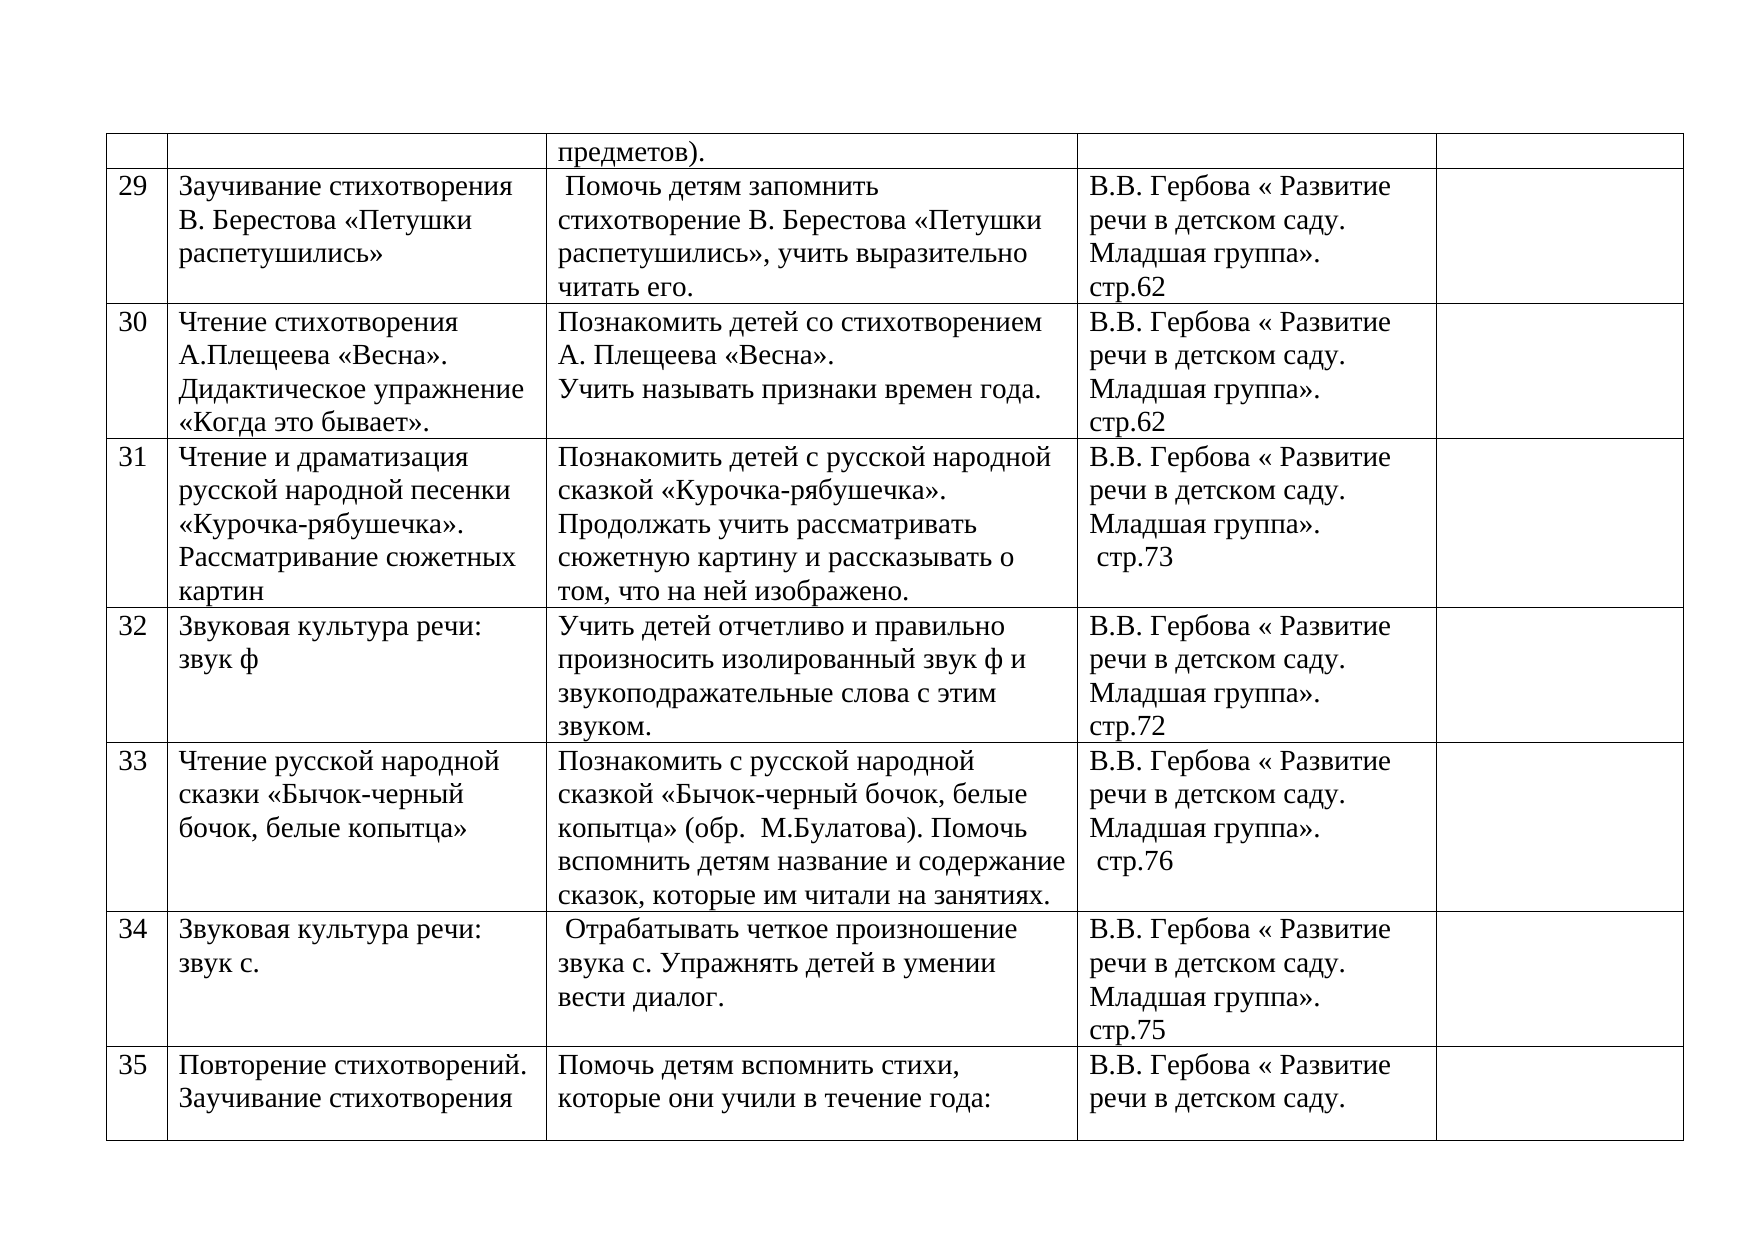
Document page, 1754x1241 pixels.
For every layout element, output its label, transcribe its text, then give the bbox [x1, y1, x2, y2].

table_cell 28 [107, 134, 167, 167]
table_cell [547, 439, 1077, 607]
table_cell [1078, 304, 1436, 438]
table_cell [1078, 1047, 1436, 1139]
table_cell 30 [107, 304, 167, 438]
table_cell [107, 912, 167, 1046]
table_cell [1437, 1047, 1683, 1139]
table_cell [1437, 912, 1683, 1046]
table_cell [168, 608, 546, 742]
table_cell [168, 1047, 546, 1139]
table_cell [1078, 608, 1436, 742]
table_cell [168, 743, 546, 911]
table_cell В.В. Гербова « Развитие речи в детском саду. Младшая группа». стр.62 [1078, 169, 1436, 303]
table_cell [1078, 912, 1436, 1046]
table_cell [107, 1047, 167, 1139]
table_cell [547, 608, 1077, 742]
table_cell Помочь детям запомнить стихотворение В. Берестова «Петушки распетушились», учить выразительно читать его. [547, 169, 1077, 303]
table_cell Познакомить детей со стихотворением А. Плещеева «Весна». Учить называть признаки времен года. [547, 304, 1077, 438]
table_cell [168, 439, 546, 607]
table_cell [1437, 169, 1683, 303]
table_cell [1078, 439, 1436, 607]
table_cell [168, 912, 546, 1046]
table_cell Заучивание стихотворения В. Берестова «Петушки распетушились» [168, 169, 546, 303]
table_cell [547, 134, 1077, 167]
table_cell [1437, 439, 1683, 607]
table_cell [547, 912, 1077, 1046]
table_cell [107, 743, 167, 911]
table_cell 29 [107, 169, 167, 303]
table_cell Чтение стихотворения А.Плещеева «Весна». Дидактическое упражнение «Когда это бывает». [168, 304, 546, 438]
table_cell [1078, 134, 1436, 167]
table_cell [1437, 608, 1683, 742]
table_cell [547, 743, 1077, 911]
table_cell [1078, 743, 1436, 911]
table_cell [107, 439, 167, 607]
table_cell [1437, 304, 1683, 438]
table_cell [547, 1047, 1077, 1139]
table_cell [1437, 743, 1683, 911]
table_cell [1437, 134, 1683, 167]
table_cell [168, 134, 546, 167]
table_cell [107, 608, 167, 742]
